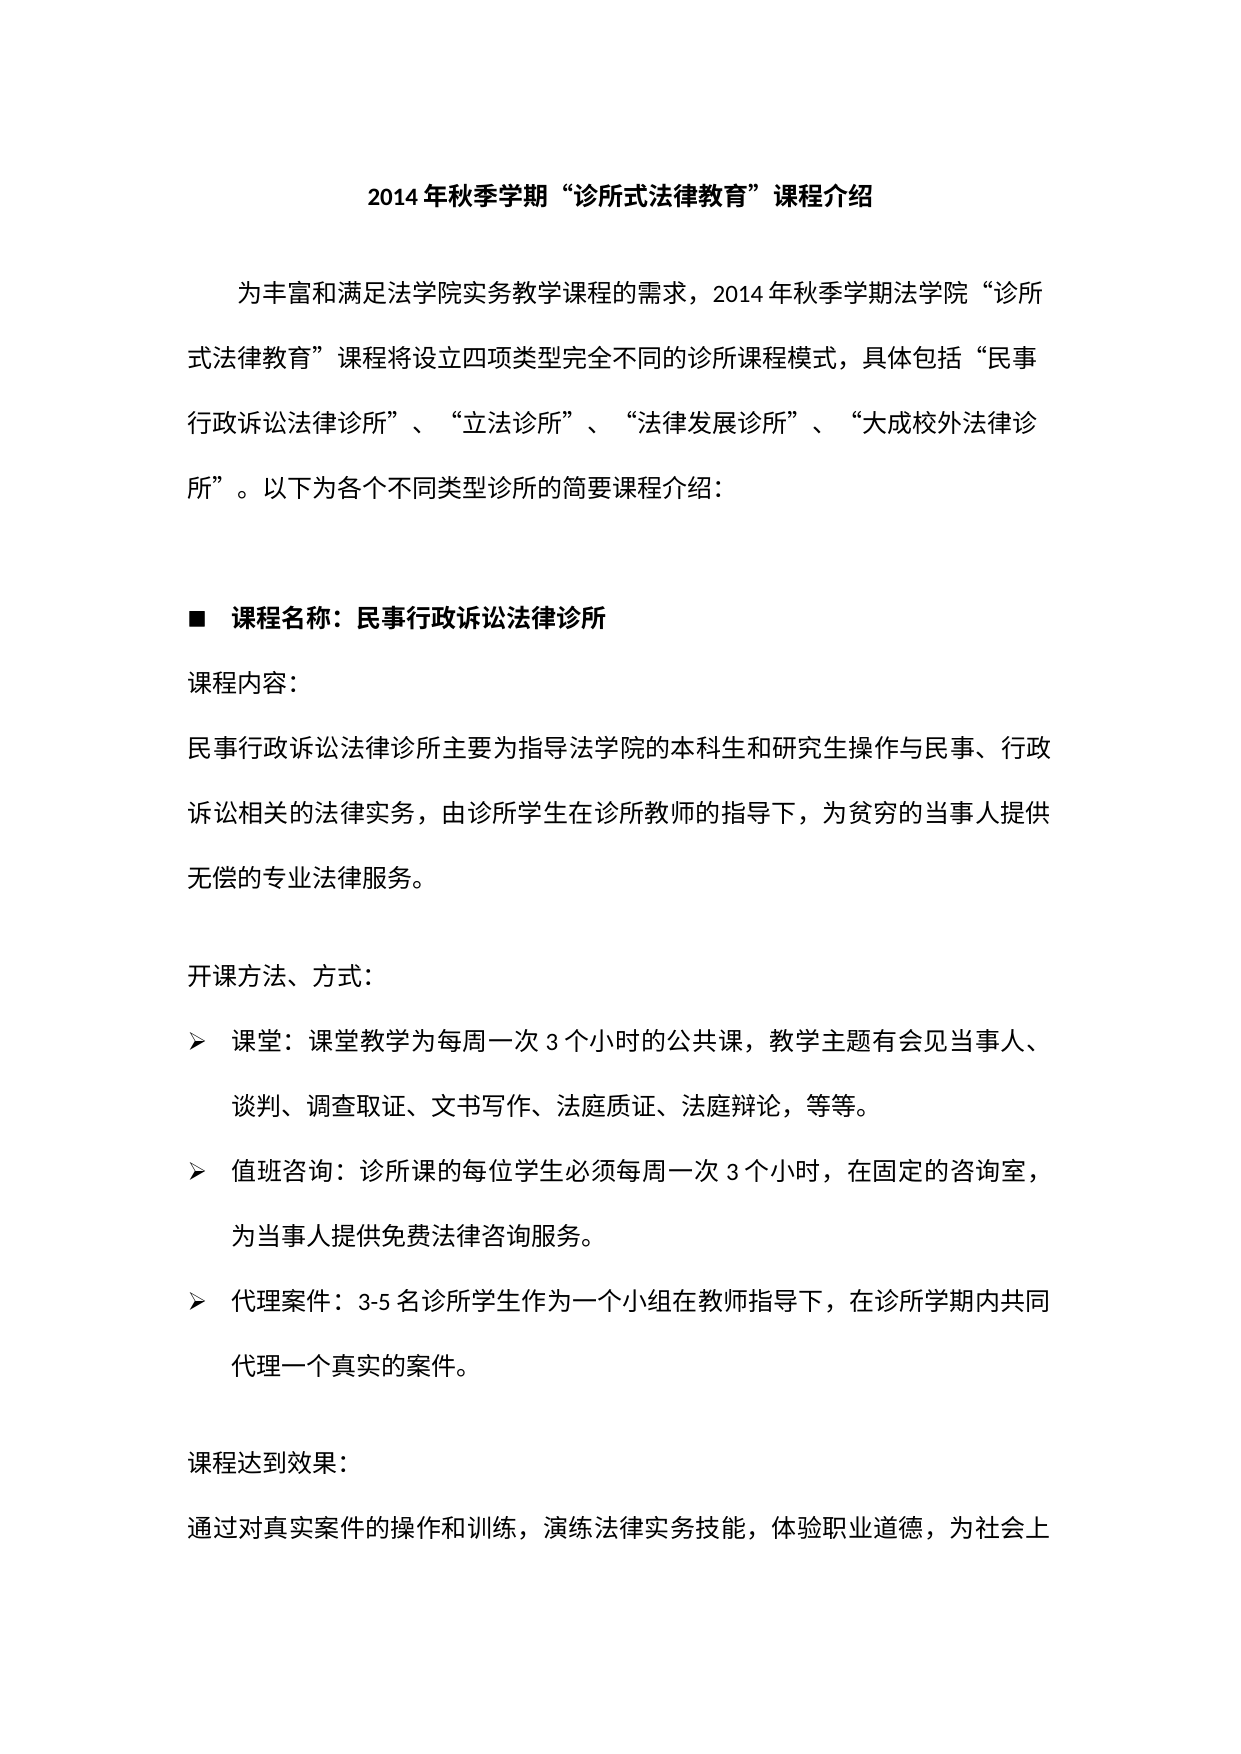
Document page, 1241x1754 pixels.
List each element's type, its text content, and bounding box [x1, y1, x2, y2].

list 课程名称：民事行政诉讼法律诊所 [187, 584, 1053, 649]
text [187, 1494, 1053, 1559]
text 民事行政诉讼法律诊所主要为指导法学院的本科生和研究生操作与民事、行政诉讼相关的法律实务，由诊所学生在诊所教师的指导下，为贫穷的当事人提供无偿的专业法律服务。 [187, 714, 1053, 909]
text 开课方法、方式： [187, 942, 1053, 1007]
text 课程内容： [187, 649, 1053, 714]
text 为丰富和满足法学院实务教学课程的需求，2014年秋季学期法学院“诊所式法律教育”课程将设立四项类型完全不同的诊所课程模式，具体包括“民事行政诉讼法律诊所”、“立法诊所”、“法律发展诊所”、“大成校外法律诊所”。以下为各个不同类型诊所的简要课程介绍： [187, 259, 1053, 519]
list 值班咨询：诊所课的每位学生必须每周一次3个小时，在固定的咨询室，为当事人提供免费法律咨询服务。 [187, 1137, 1053, 1267]
text 课程达到效果： [187, 1429, 1053, 1494]
list 课堂：课堂教学为每周一次3个小时的公共课，教学主题有会见当事人、谈判、调查取证、文书写作、法庭质证、法庭辩论，等等。 [187, 1007, 1053, 1137]
text 2014年秋季学期“诊所式法律教育”课程介绍 [187, 162, 1053, 227]
list 代理案件：3-5名诊所学生作为一个小组在教师指导下，在诊所学期内共同代理一个真实的案件。 [187, 1267, 1053, 1397]
